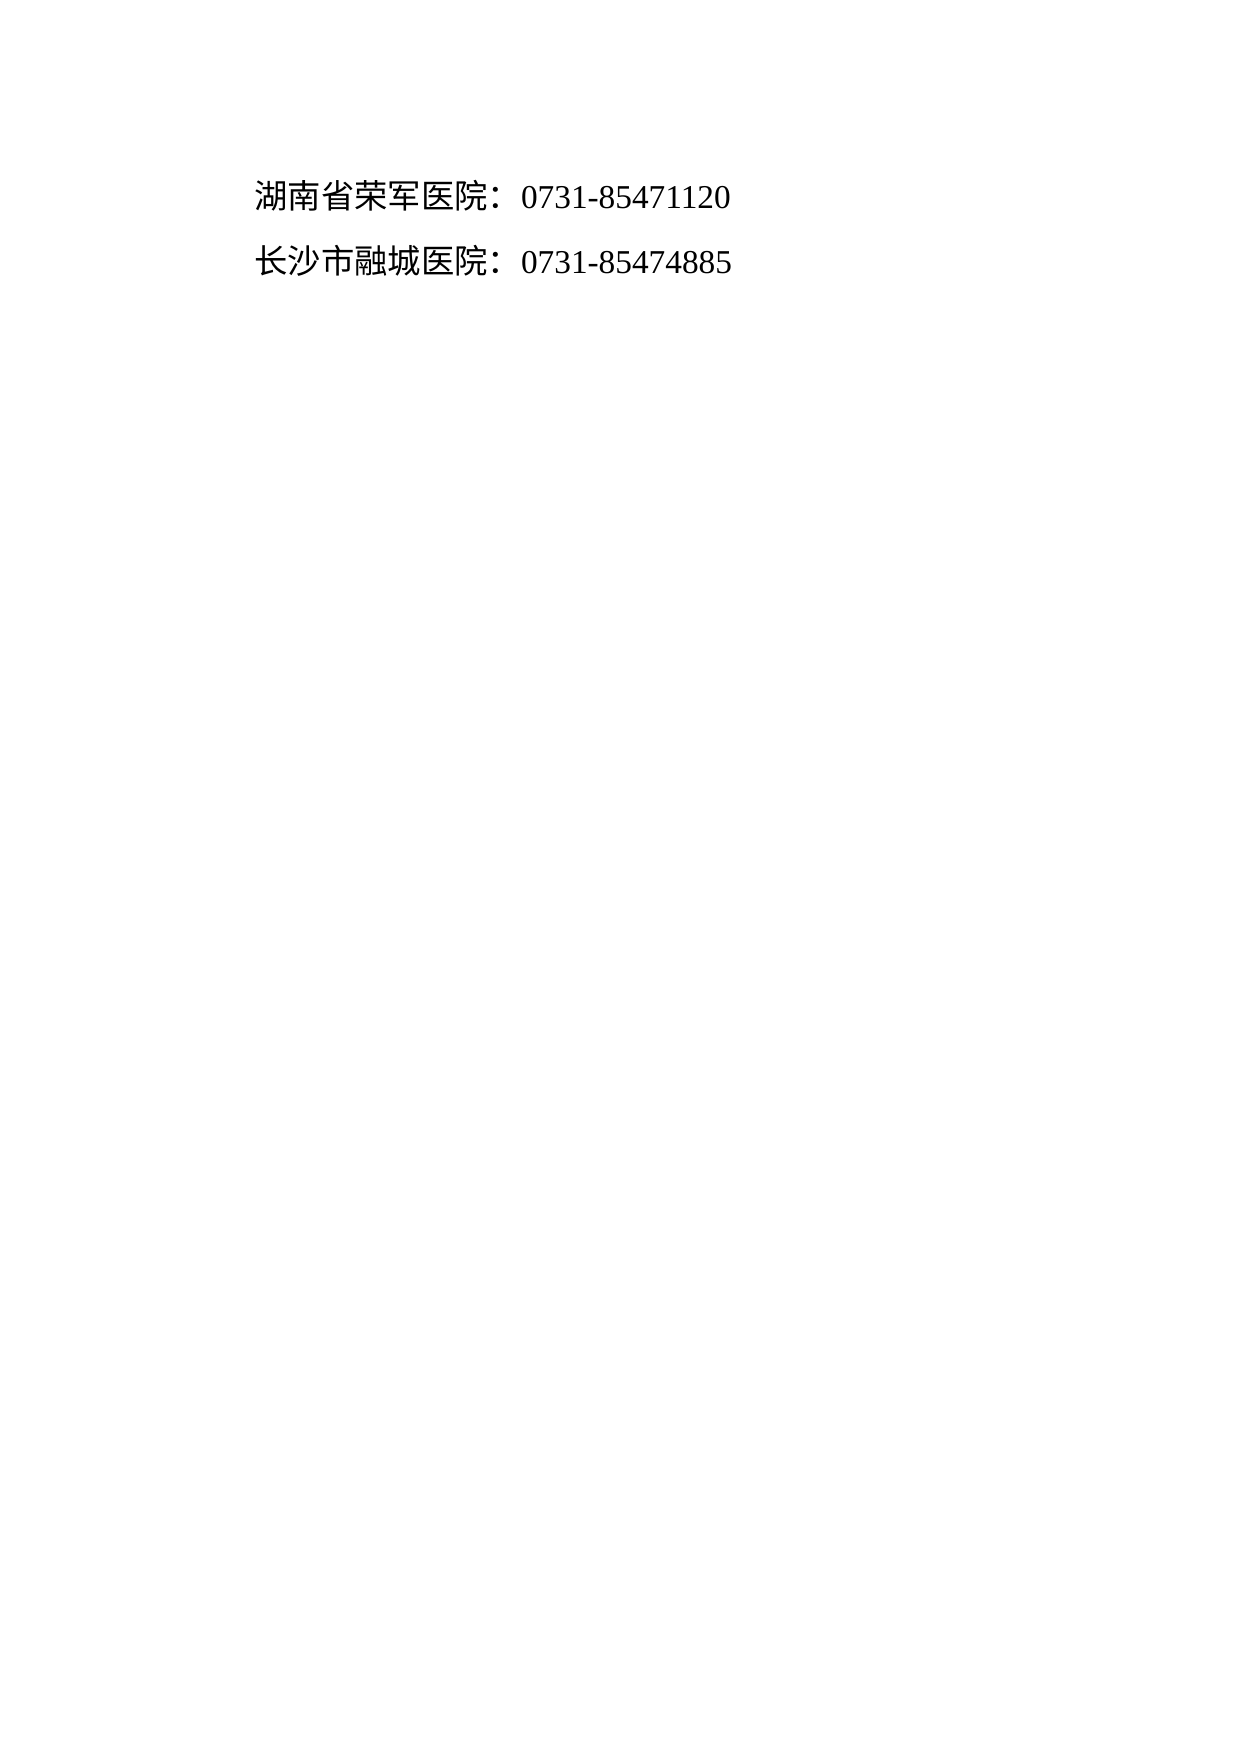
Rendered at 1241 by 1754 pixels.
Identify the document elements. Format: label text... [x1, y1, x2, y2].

text 长沙市融城医院：0731-85474885 [187, 227, 1053, 292]
text 湖南省荣军医院：0731-85471120 [187, 162, 1053, 227]
